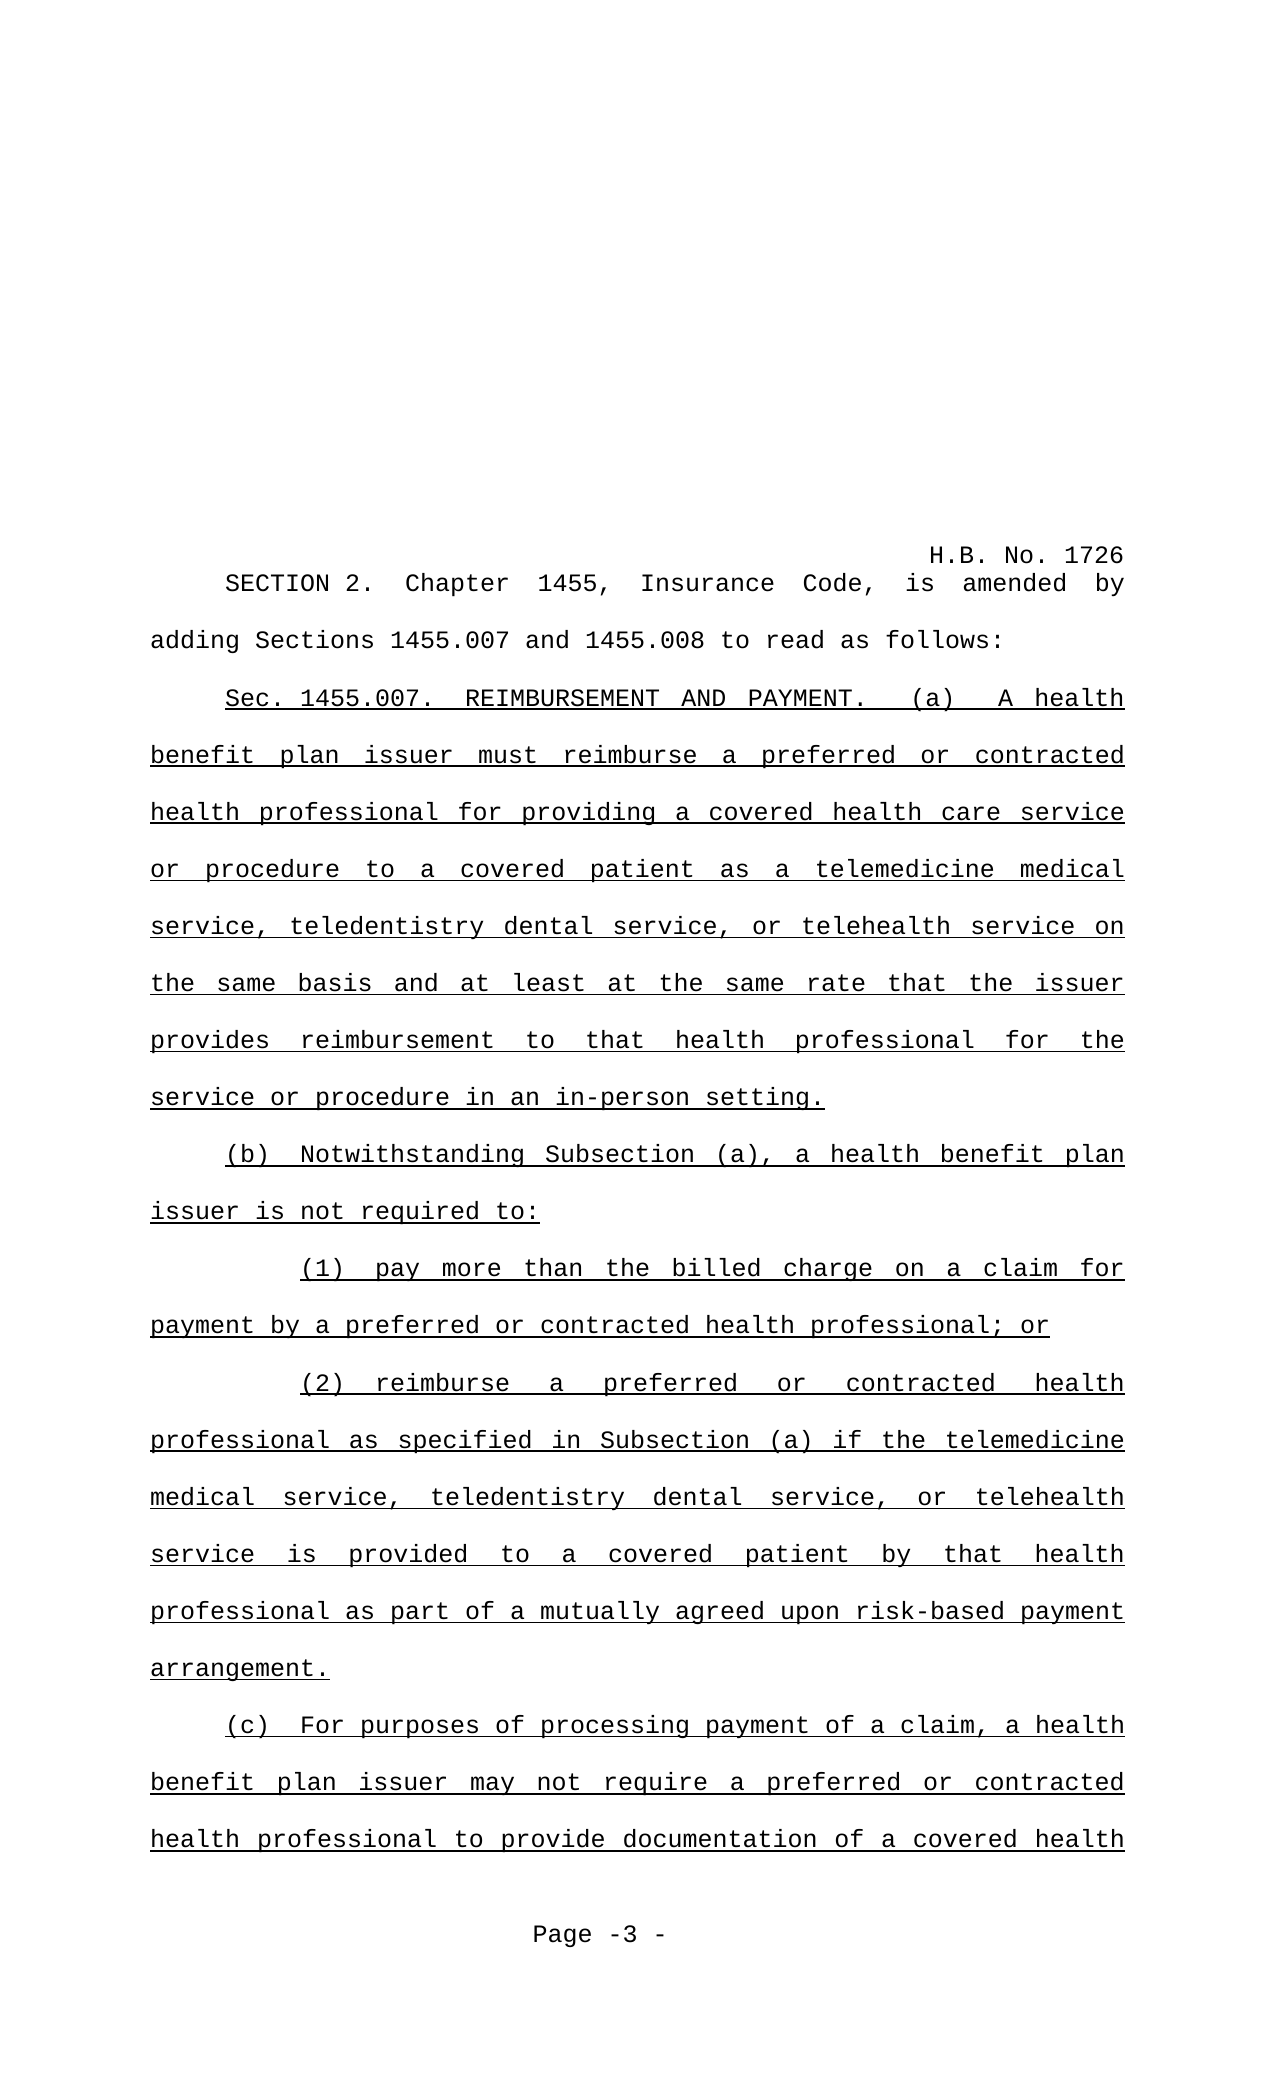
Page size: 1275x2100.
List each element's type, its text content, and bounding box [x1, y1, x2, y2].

text Sec. 1455.007. REIMBURSEMENT AND PAYMENT. (a) A health benefit plan issuer must reimburse a preferred or contracted health professional for providing a covered health care service or procedure to a covered patient as a telemedicine medical service, teledentistry dental service, or telehealth service on the same basis and at least at the same rate that the issuer provides reimbursement to that health professional for the service or procedure in an in-person setting. [150, 685, 1125, 765]
text Sec. 1455.007. REIMBURSEMENT AND PAYMENT. (a) A health benefit plan issuer must reimburse a preferred or contracted health professional for providing a covered health care service or procedure to a covered patient as a telemedicine medical service, teledentistry dental service, or telehealth service on the same basis and at least at the same rate that the issuer provides reimbursement to that health professional for the service or procedure in an in-person setting. [150, 938, 1125, 994]
text SECTION 2. Chapter 1455, Insurance Code, is amended by adding Sections 1455.007 and 1455.008 to read as follows: [150, 571, 1125, 656]
text (2) reimburse a preferred or contracted health professional as specified in Subsection (a) if the telemedicine medical service, teledentistry dental service, or telehealth service is provided to a covered patient by that health professional as part of a mutually agreed upon risk-based payment arrangement. [150, 1566, 1125, 1622]
text Sec. 1455.007. REIMBURSEMENT AND PAYMENT. (a) A health benefit plan issuer must reimburse a preferred or contracted health professional for providing a covered health care service or procedure to a covered patient as a telemedicine medical service, teledentistry dental service, or telehealth service on the same basis and at least at the same rate that the issuer provides reimbursement to that health professional for the service or procedure in an in-person setting. [150, 881, 1125, 937]
text (2) reimburse a preferred or contracted health professional as specified in Subsection (a) if the telemedicine medical service, teledentistry dental service, or telehealth service is provided to a covered patient by that health professional as part of a mutually agreed upon risk-based payment arrangement. [150, 1623, 1125, 1684]
text Sec. 1455.007. REIMBURSEMENT AND PAYMENT. (a) A health benefit plan issuer must reimburse a preferred or contracted health professional for providing a covered health care service or procedure to a covered patient as a telemedicine medical service, teledentistry dental service, or telehealth service on the same basis and at least at the same rate that the issuer provides reimbursement to that health professional for the service or procedure in an in-person setting. [150, 767, 1125, 822]
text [150, 1795, 1125, 1850]
text Sec. 1455.007. REIMBURSEMENT AND PAYMENT. (a) A health benefit plan issuer must reimburse a preferred or contracted health professional for providing a covered health care service or procedure to a covered patient as a telemedicine medical service, teledentistry dental service, or telehealth service on the same basis and at least at the same rate that the issuer provides reimbursement to that health professional for the service or procedure in an in-person setting. [150, 1052, 1125, 1113]
text (b) Notwithstanding Subsection (a), a health benefit plan issuer is not required to: [150, 1142, 1125, 1227]
text (2) reimburse a preferred or contracted health professional as specified in Subsection (a) if the telemedicine medical service, teledentistry dental service, or telehealth service is provided to a covered patient by that health professional as part of a mutually agreed upon risk-based payment arrangement. [150, 1452, 1125, 1508]
text (2) reimburse a preferred or contracted health professional as specified in Subsection (a) if the telemedicine medical service, teledentistry dental service, or telehealth service is provided to a covered patient by that health professional as part of a mutually agreed upon risk-based payment arrangement. [150, 1370, 1125, 1450]
text (2) reimburse a preferred or contracted health professional as specified in Subsection (a) if the telemedicine medical service, teledentistry dental service, or telehealth service is provided to a covered patient by that health professional as part of a mutually agreed upon risk-based payment arrangement. [150, 1509, 1125, 1565]
text (1) pay more than the billed charge on a claim for payment by a preferred or contracted health professional; or [150, 1256, 1125, 1341]
text Sec. 1455.007. REIMBURSEMENT AND PAYMENT. (a) A health benefit plan issuer must reimburse a preferred or contracted health professional for providing a covered health care service or procedure to a covered patient as a telemedicine medical service, teledentistry dental service, or telehealth service on the same basis and at least at the same rate that the issuer provides reimbursement to that health professional for the service or procedure in an in-person setting. [150, 824, 1125, 880]
text Sec. 1455.007. REIMBURSEMENT AND PAYMENT. (a) A health benefit plan issuer must reimburse a preferred or contracted health professional for providing a covered health care service or procedure to a covered patient as a telemedicine medical service, teledentistry dental service, or telehealth service on the same basis and at least at the same rate that the issuer provides reimbursement to that health professional for the service or procedure in an in-person setting. [150, 995, 1125, 1051]
